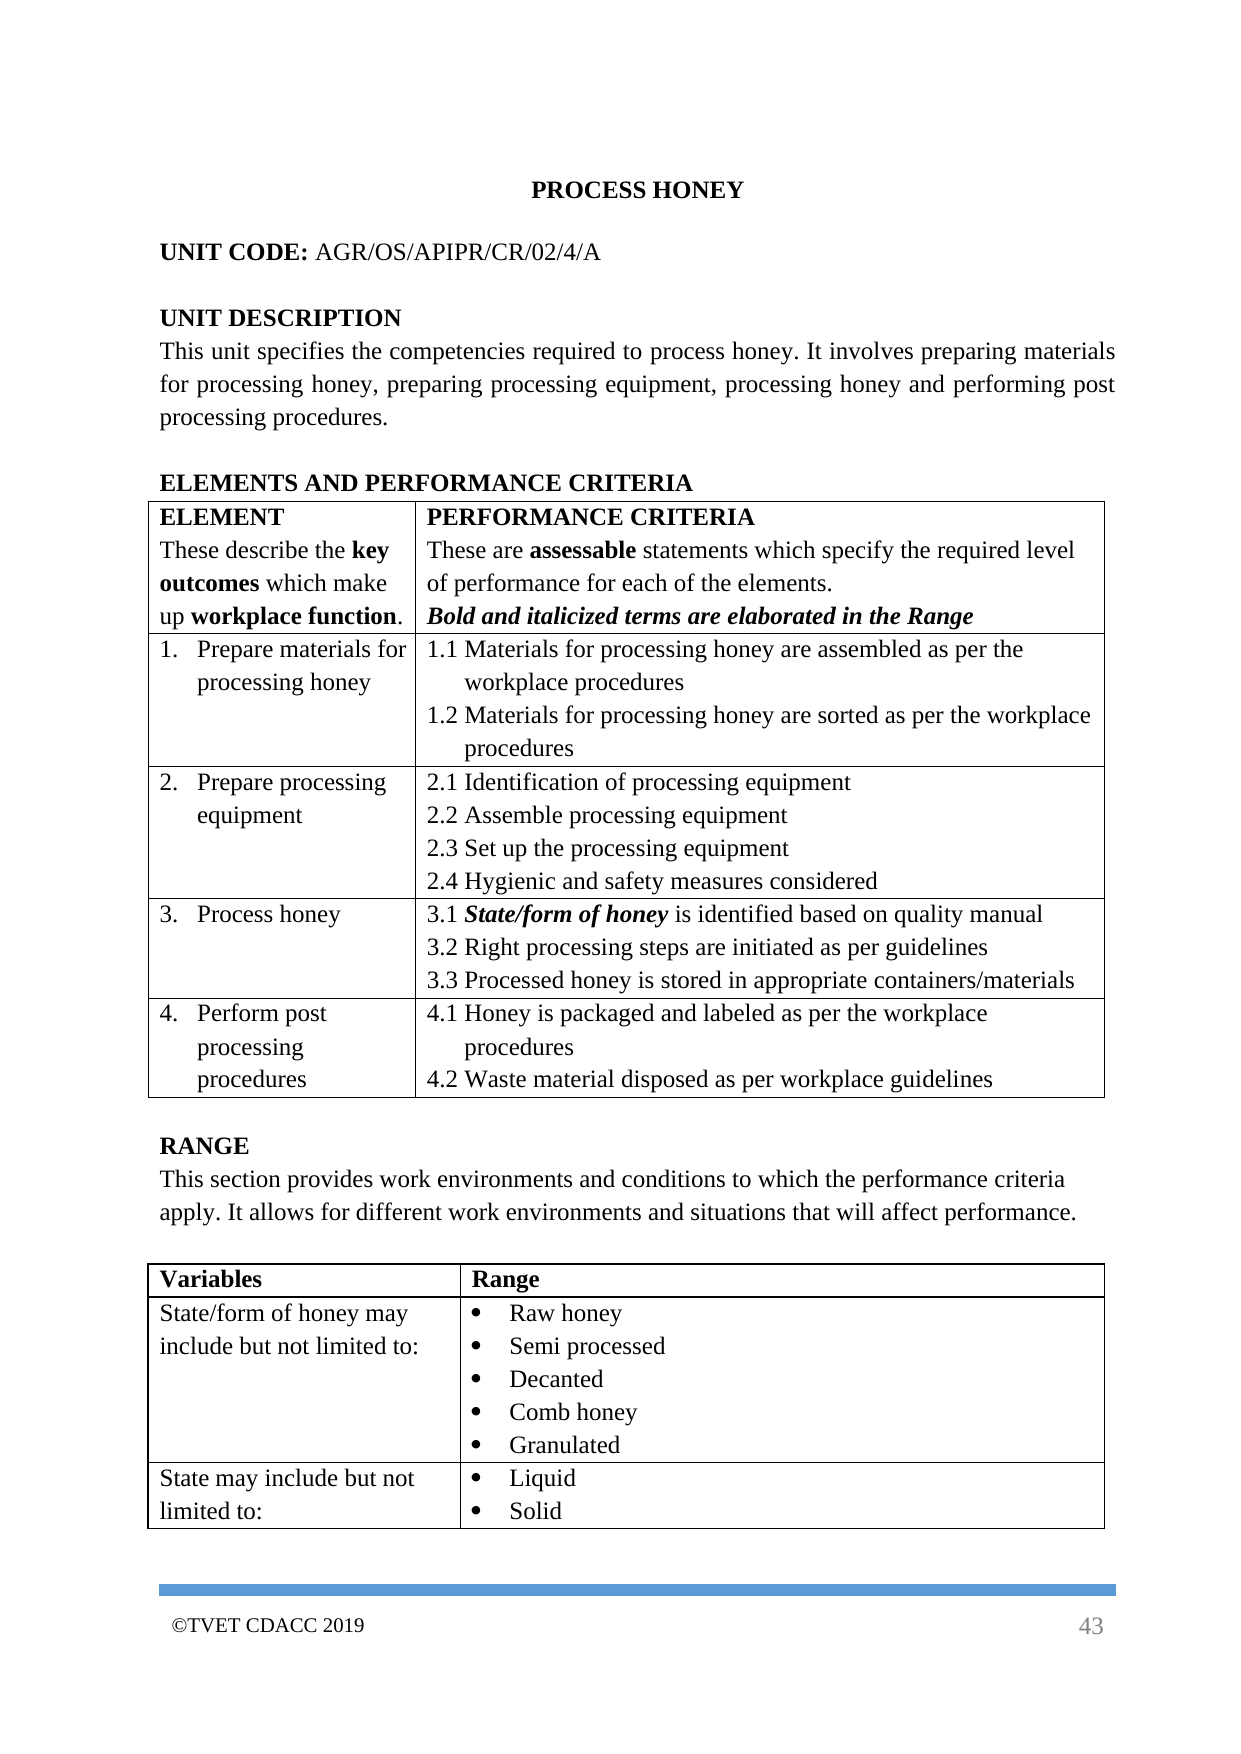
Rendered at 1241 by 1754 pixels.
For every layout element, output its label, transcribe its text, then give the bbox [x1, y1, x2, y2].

table_header Variables [149, 1265, 460, 1296]
table_cell State/form of honey may include but not limited to: [149, 1298, 460, 1461]
table_cell Prepare materials for processing honey [149, 634, 415, 766]
text This section provides work environments and conditions to which the performance criteria apply. It allows for different work environments and situations that will affect performance. [159, 1164, 1116, 1226]
text ELEMENTS AND PERFORMANCE CRITERIA [159, 468, 1116, 497]
table_cell Honey is packaged and labeled as per the workplace procedures Waste material disposed as per workplace guidelines [416, 999, 1104, 1097]
subtitle PROCESS HONEY [159, 175, 1116, 204]
table_header Range [461, 1265, 1104, 1296]
table_header PERFORMANCE CRITERIA These are assessable statements which specify the required level of performance for each of the elements. Bold and italicized terms are elaborated in the Range [416, 502, 1104, 633]
table_cell State/form of honey is identified based on quality manual Right processing steps are initiated as per guidelines Processed honey is stored in appropriate containers/materials [416, 899, 1104, 997]
text RANGE [159, 1131, 1116, 1160]
text UNIT CODE: AGR/OS/APIPR/CR/02/4/A [159, 237, 1116, 266]
table_cell State may include but not limited to: [149, 1463, 460, 1527]
table_cell Raw honey Semi processed Decanted Comb honey Granulated [461, 1298, 1104, 1461]
table_cell Identification of processing equipment Assemble processing equipment Set up the processing equipment Hygienic and safety measures considered [416, 767, 1104, 898]
table_cell Liquid Solid [461, 1463, 1104, 1527]
table_cell Process honey [149, 899, 415, 997]
table_cell Perform post processing procedures [149, 999, 415, 1097]
table_cell Materials for processing honey are assembled as per the workplace procedures Materials for processing honey are sorted as per the workplace procedures [416, 634, 1104, 766]
text This unit specifies the competencies required to process honey. It involves preparing materials for processing honey, preparing processing equipment, processing honey and performing post processing procedures. [159, 336, 1116, 431]
table_cell Prepare processing equipment [149, 767, 415, 898]
text UNIT DESCRIPTION [159, 303, 1116, 332]
table_header ELEMENT These describe the key outcomes which make up workplace function. [149, 502, 415, 633]
